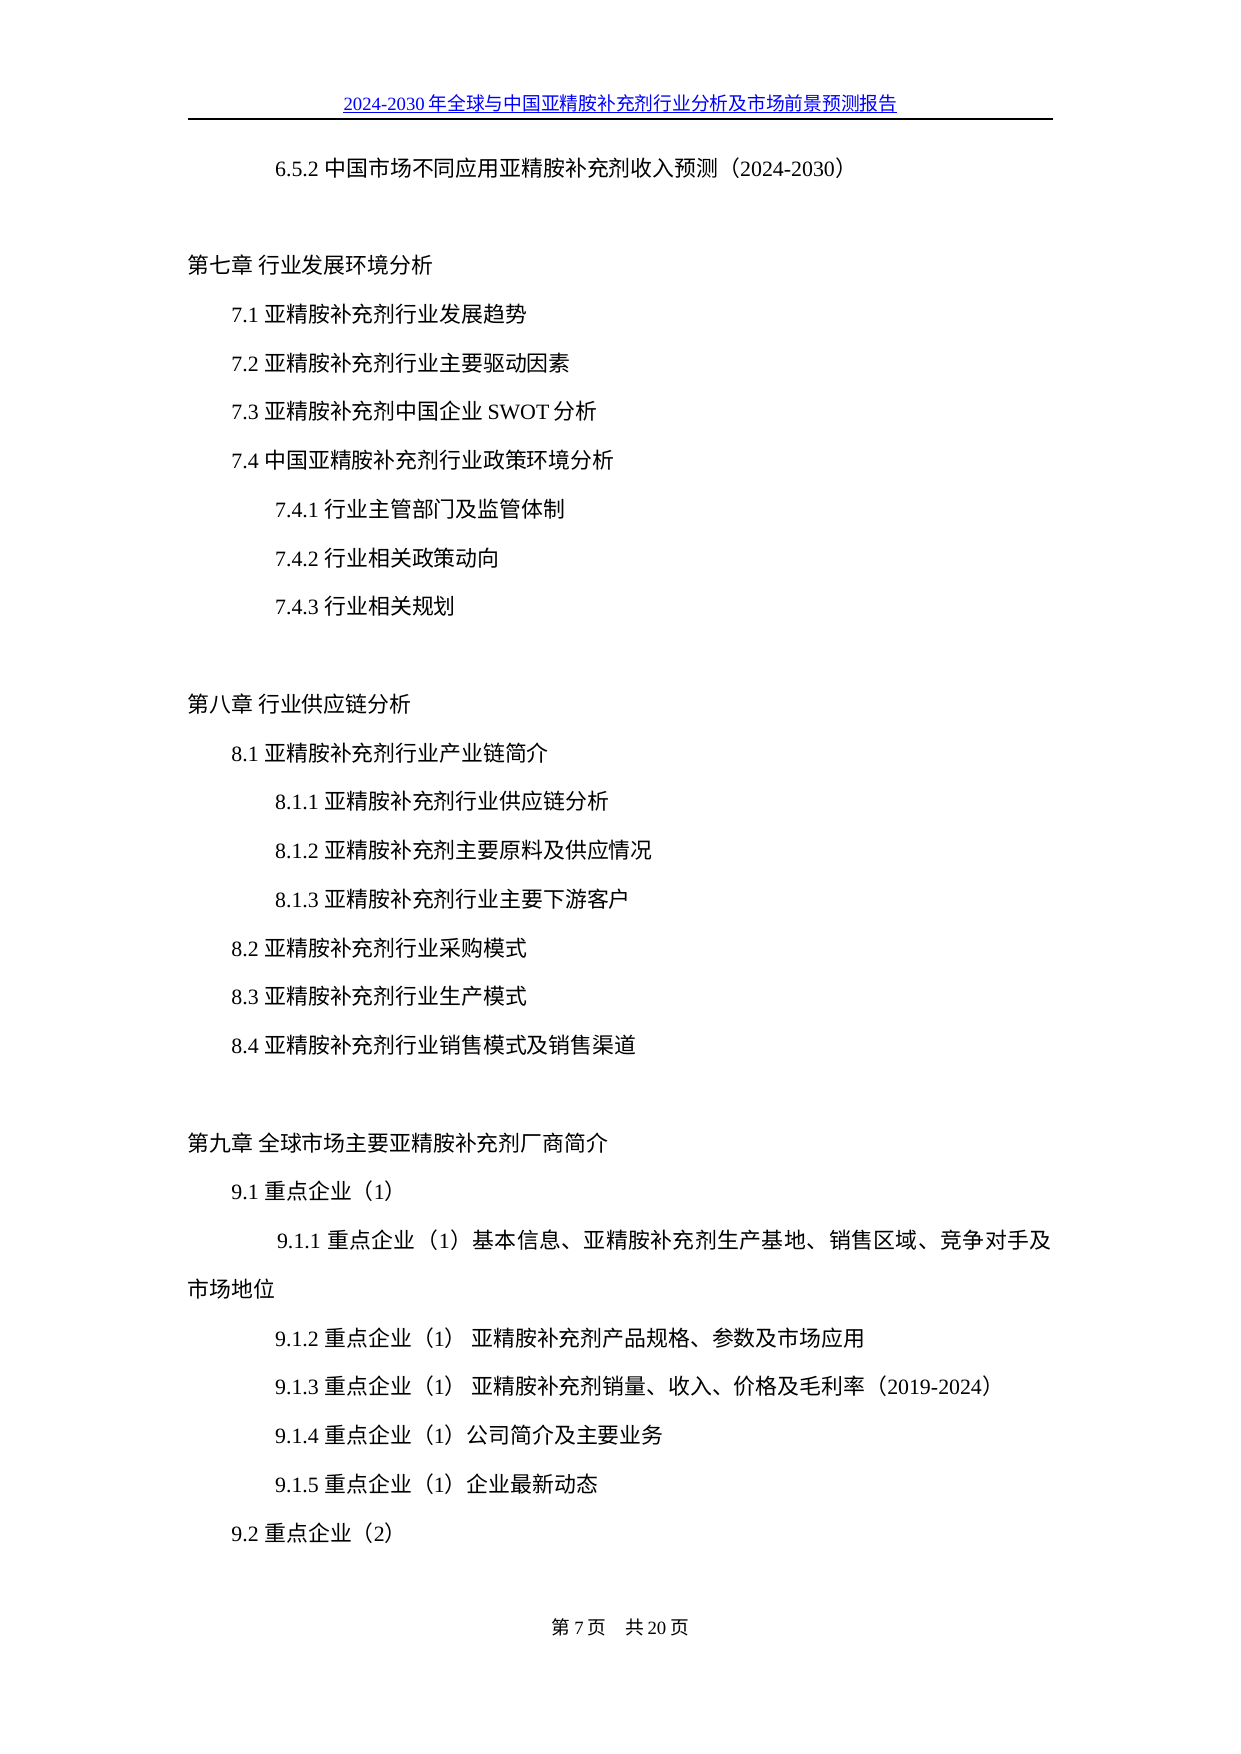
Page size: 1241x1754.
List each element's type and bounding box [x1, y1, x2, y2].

text [187, 150, 1053, 1548]
